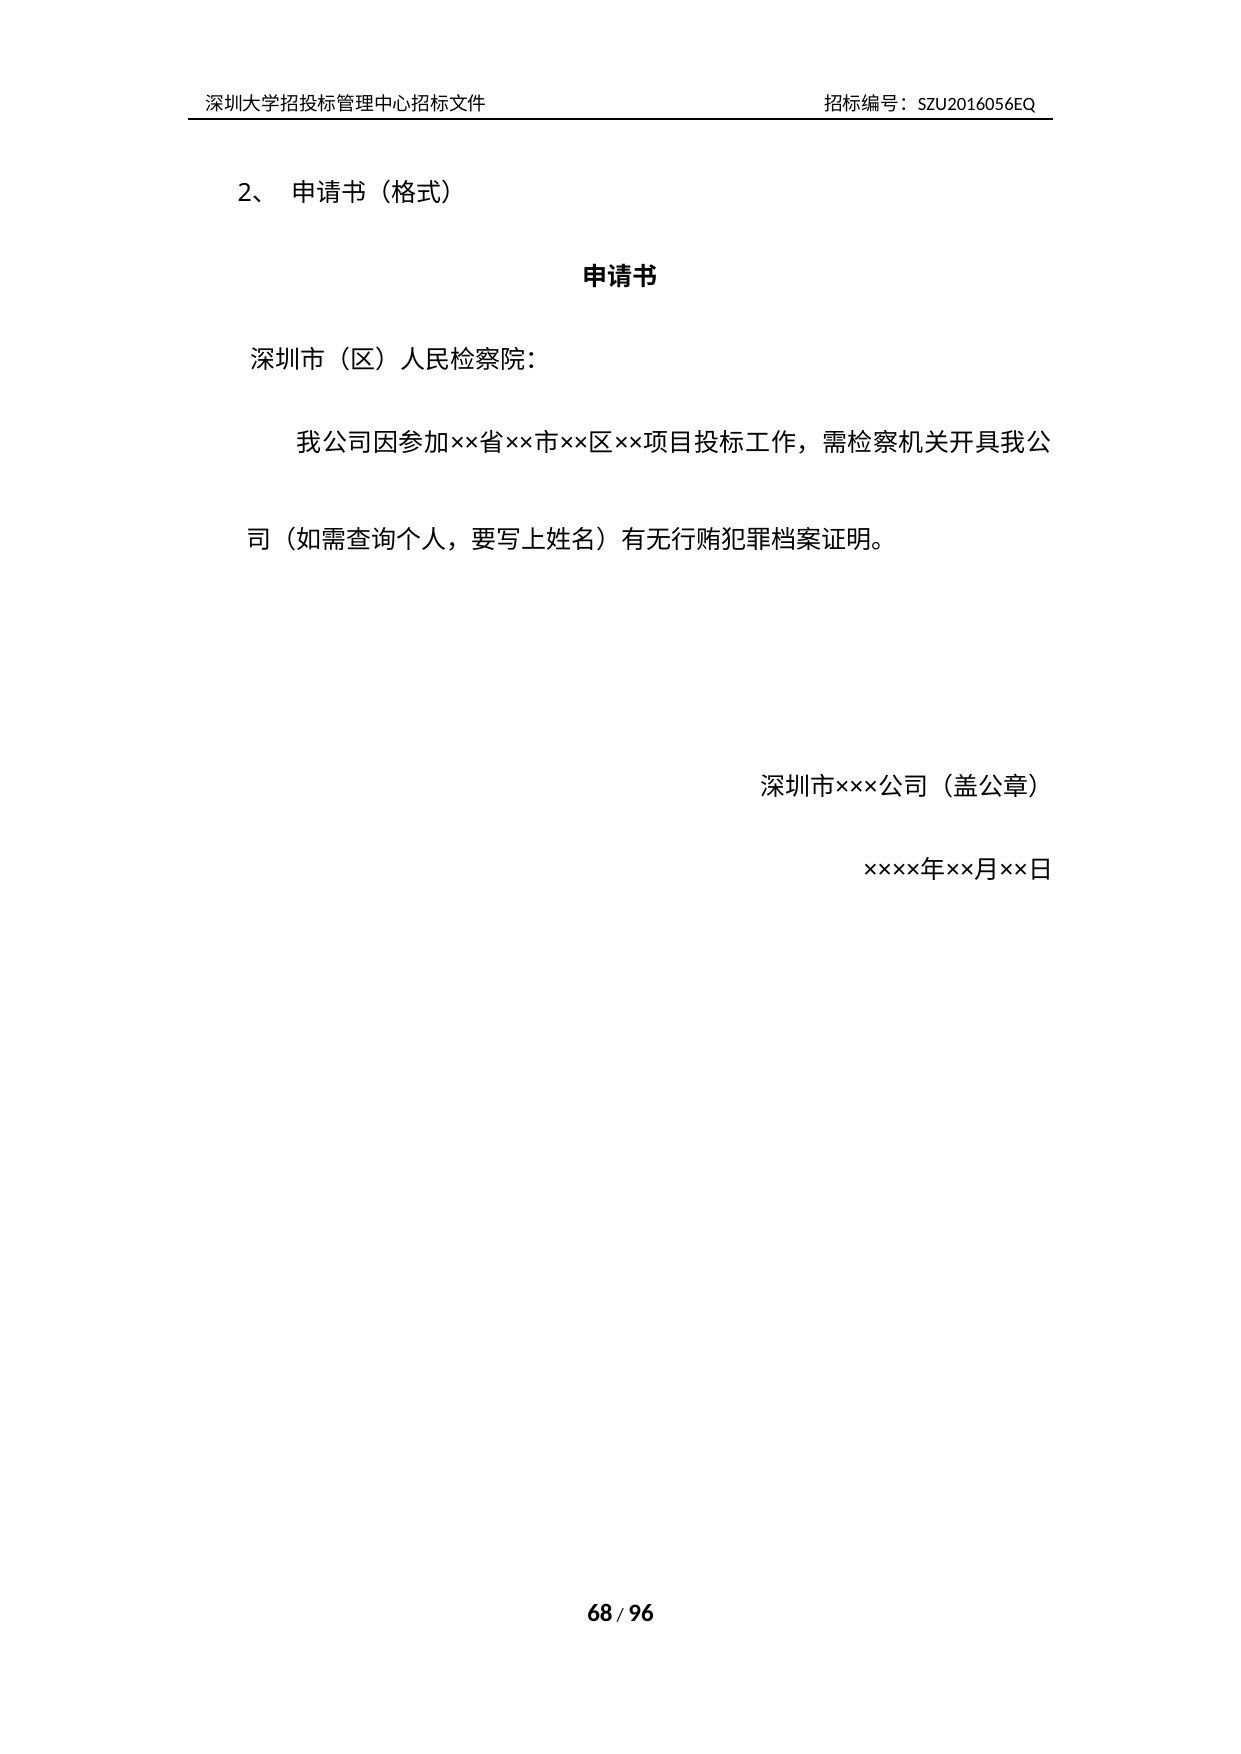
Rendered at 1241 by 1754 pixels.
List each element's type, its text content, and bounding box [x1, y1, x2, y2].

text 深圳市（区）人民检察院： [187, 325, 1053, 390]
text 我公司因参加××省××市××区××项目投标工作，需检察机关开具我公司（如需查询个人，要写上姓名）有无行贿犯罪档案证明。 [247, 408, 1053, 570]
list 申请书（格式） [237, 158, 1053, 223]
text 申请书 [187, 242, 1053, 307]
text ××××年××月××日 [187, 836, 1053, 901]
text 深圳市×××公司（盖公章） [187, 752, 1053, 817]
